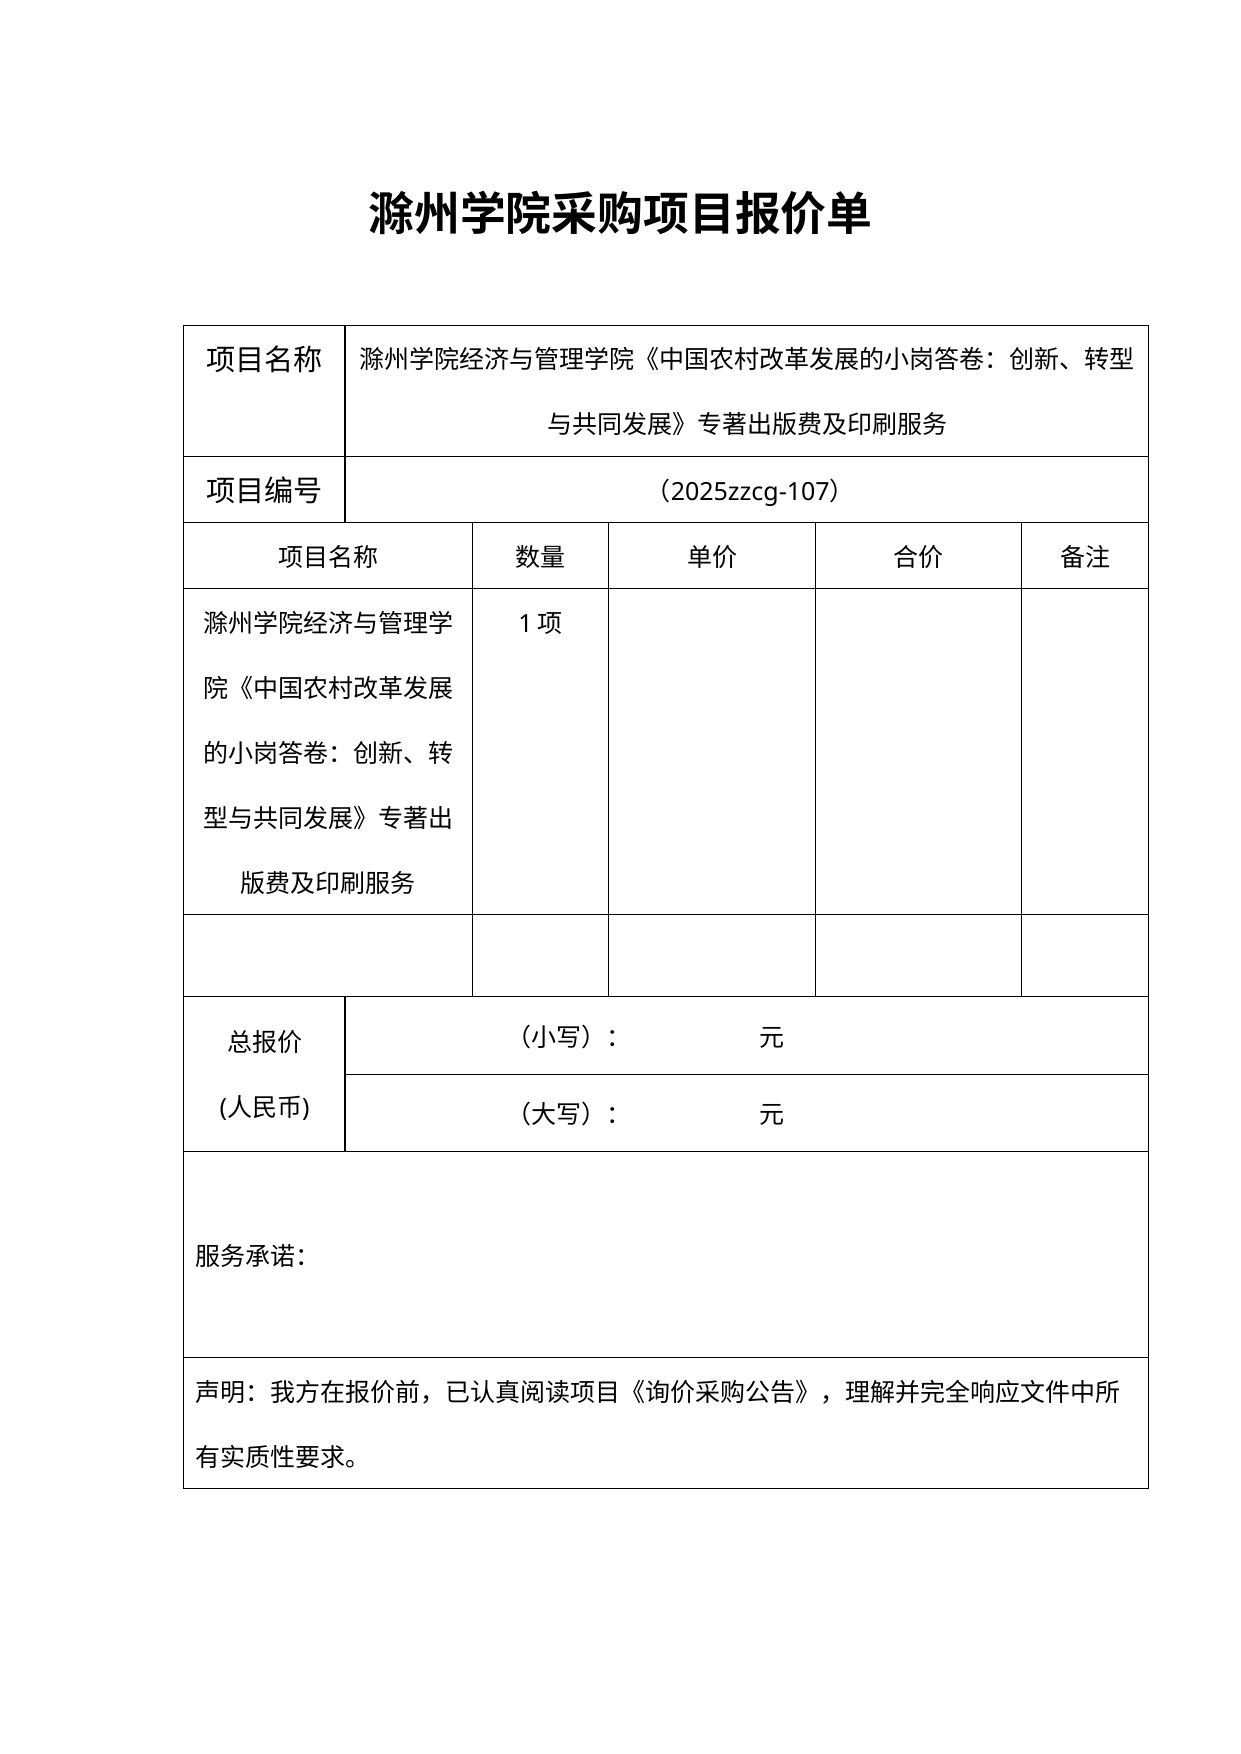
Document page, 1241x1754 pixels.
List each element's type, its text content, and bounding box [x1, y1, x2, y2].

table_cell 滁州学院经济与管理学院《中国农村改革发展的小岗答卷：创新、转型与共同发展》专著出版费及印刷服务 [184, 589, 472, 914]
table_cell 备注 [1022, 523, 1148, 588]
table_cell [1022, 589, 1148, 914]
table_cell 数量 [473, 523, 608, 588]
table_cell 项目名称 [184, 523, 472, 588]
table_cell [609, 589, 815, 914]
table_cell [609, 915, 815, 996]
table_cell 单价 [609, 523, 815, 588]
table_cell （2025zzcg-107） [346, 457, 1148, 522]
table_cell 1项 [473, 589, 608, 914]
table_header 项目名称 [184, 326, 344, 456]
table_cell 项目编号 [184, 457, 344, 522]
table_cell 总报价 (人民币) [184, 997, 344, 1151]
table_cell 服务承诺： [184, 1152, 1148, 1357]
text 滁州学院采购项目报价单 [183, 162, 1057, 259]
table_cell [816, 915, 1021, 996]
table_cell [1022, 915, 1148, 996]
table_cell （大写）： 元 [346, 1075, 1148, 1151]
table_cell [473, 915, 608, 996]
table_cell （小写）： 元 [346, 997, 1148, 1074]
table_header 滁州学院经济与管理学院《中国农村改革发展的小岗答卷：创新、转型与共同发展》专著出版费及印刷服务 [346, 326, 1148, 456]
table_cell [816, 589, 1021, 914]
table_cell 声明：我方在报价前，已认真阅读项目《询价采购公告》，理解并完全响应文件中所有实质性要求。 [184, 1358, 1148, 1488]
table_cell 合价 [816, 523, 1021, 588]
table_cell [184, 915, 472, 996]
